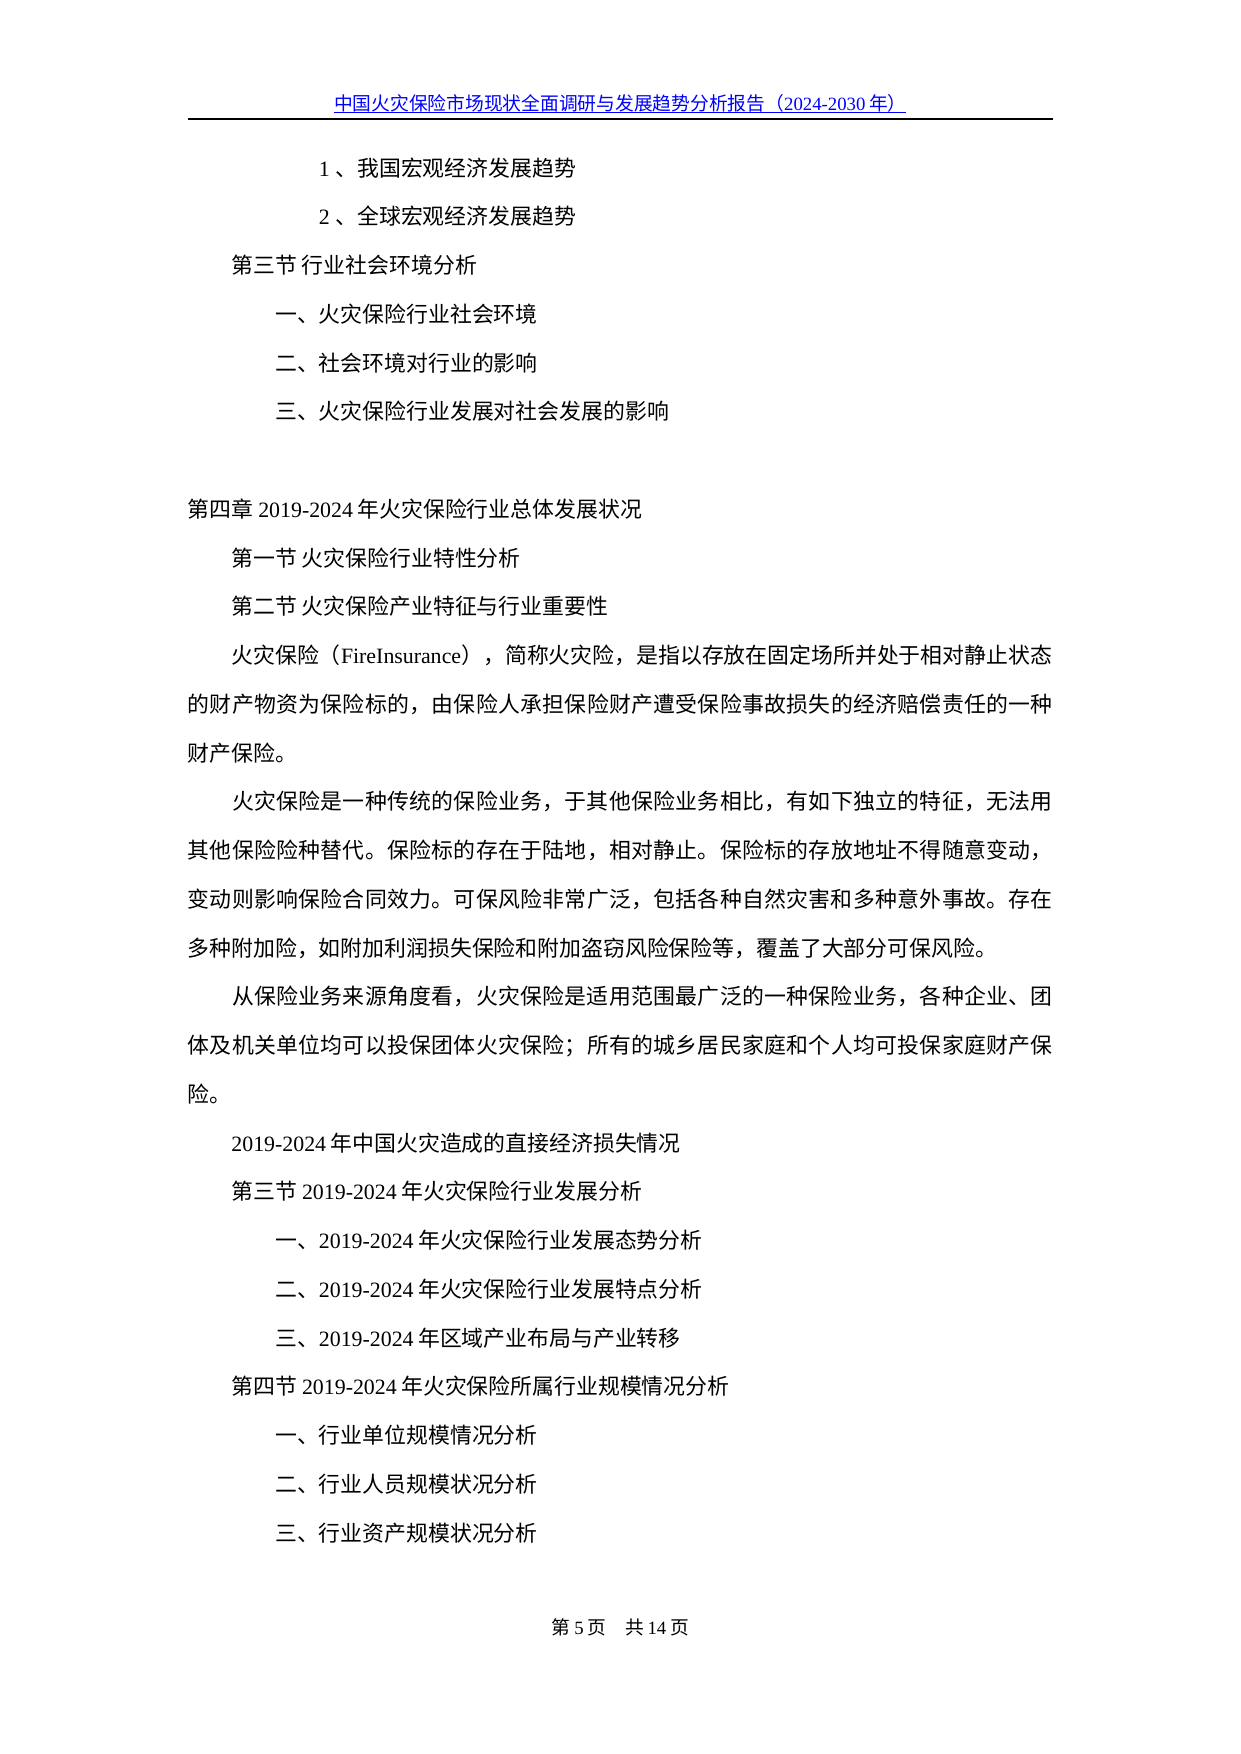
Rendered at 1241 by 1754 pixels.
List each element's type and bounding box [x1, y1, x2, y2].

text [187, 150, 1053, 1548]
